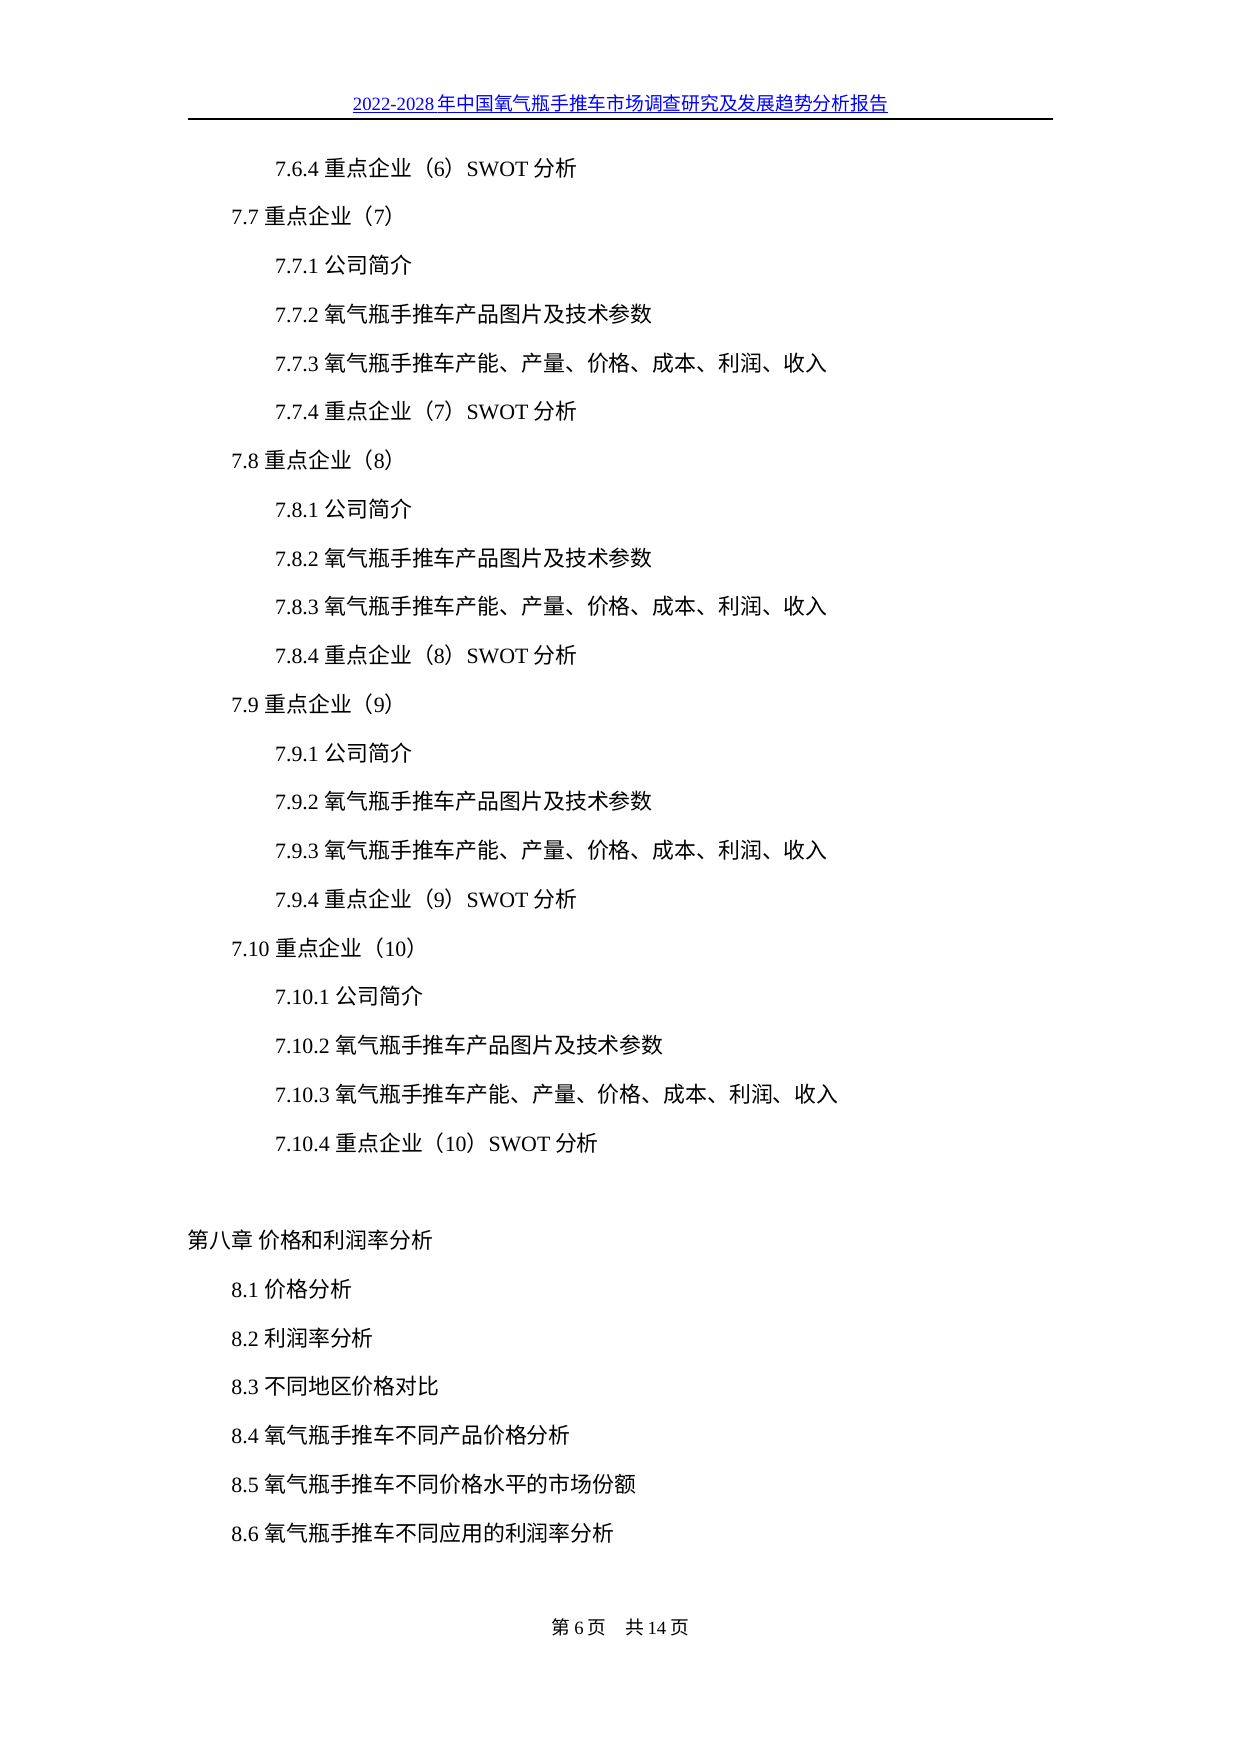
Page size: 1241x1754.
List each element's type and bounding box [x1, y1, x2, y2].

text [187, 150, 1053, 1548]
